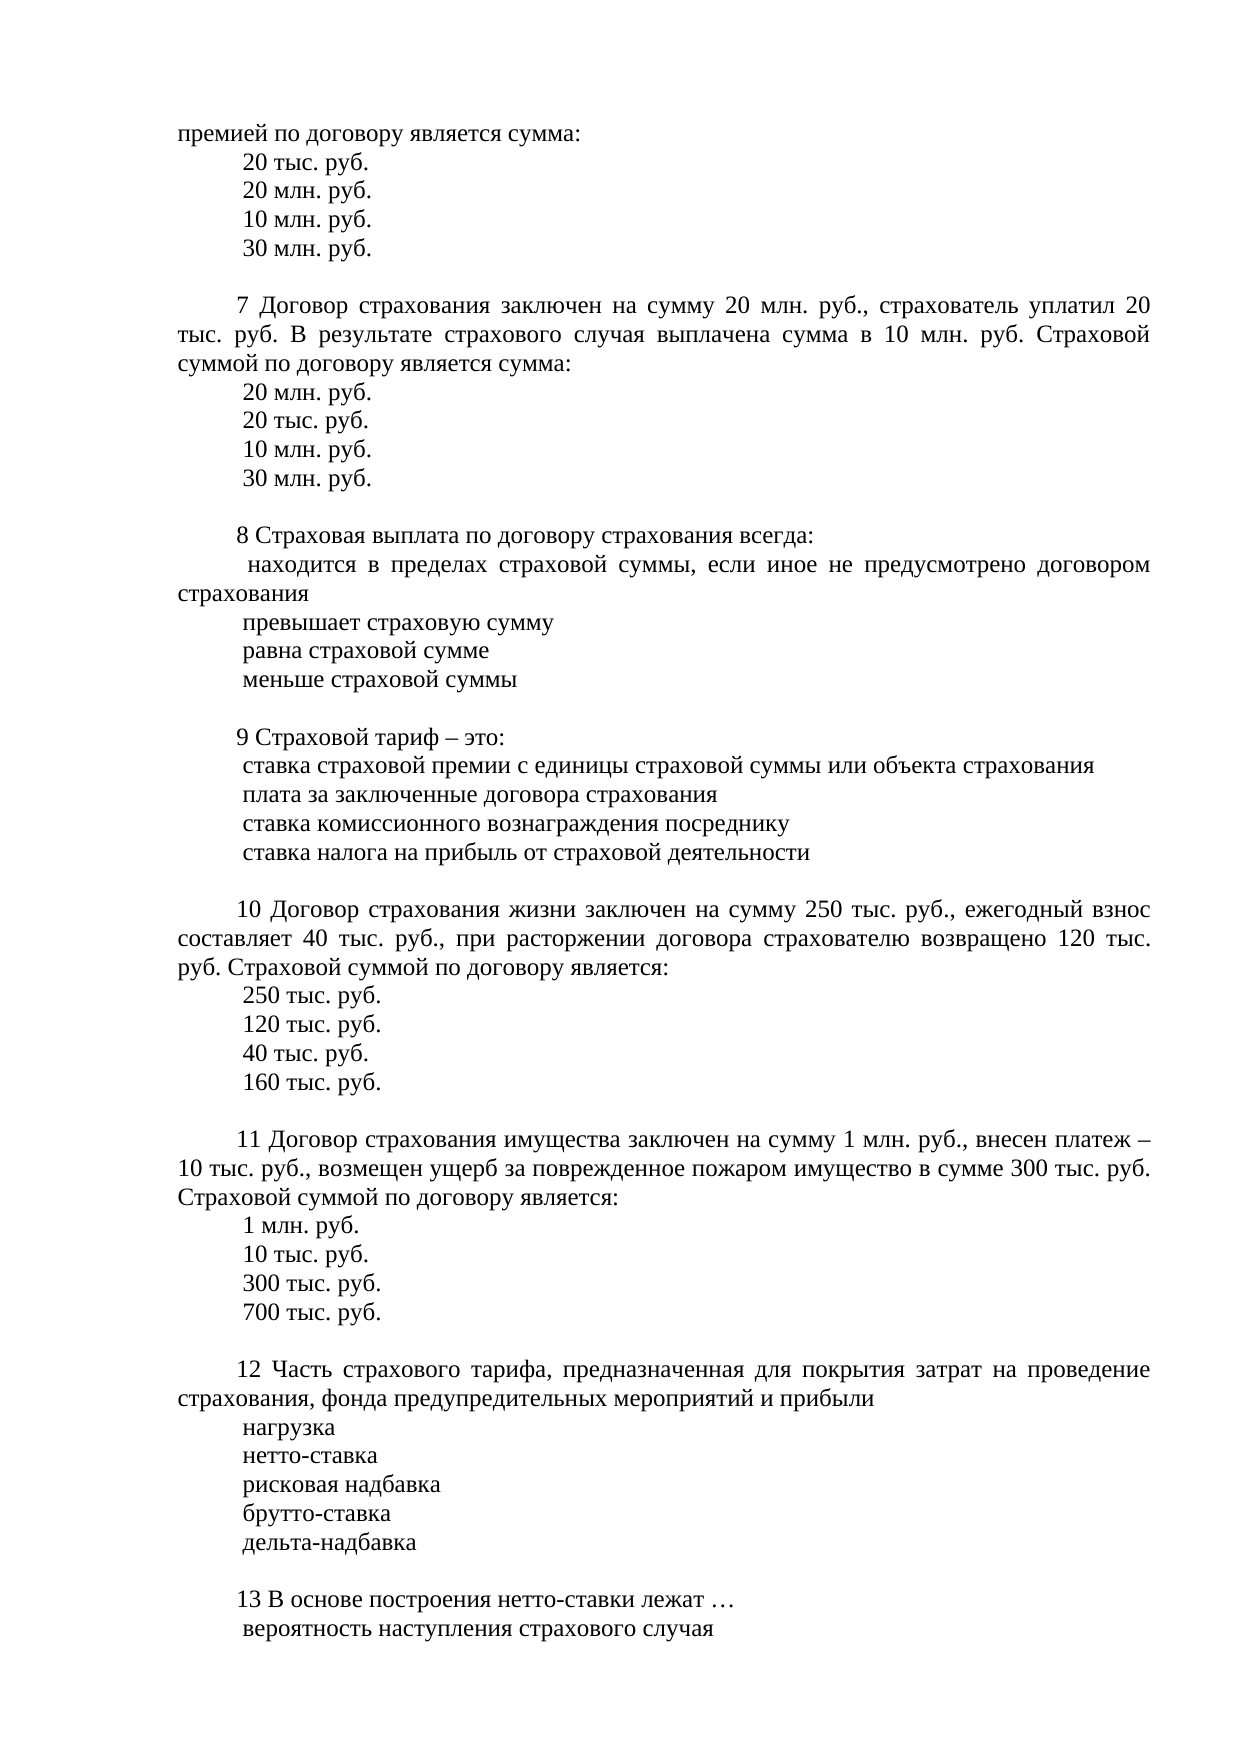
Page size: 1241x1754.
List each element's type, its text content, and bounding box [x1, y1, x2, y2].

text 12 Часть страхового тарифа, предназначенная для покрытия затрат на проведение страхования, фонда предупредительных мероприятий и прибыли [177, 1354, 1152, 1412]
text нетто-ставка [177, 1441, 1152, 1469]
text плата за заключенные договора страхования [177, 779, 1152, 808]
text 8 Страховая выплата по договору страхования всегда: [177, 521, 1152, 549]
text 700 тыс. руб. [177, 1297, 1152, 1326]
text 160 тыс. руб. [177, 1067, 1152, 1096]
text ставка страховой премии с единицы страховой суммы или объекта страхования [177, 751, 1152, 779]
text 120 тыс. руб. [177, 1009, 1152, 1038]
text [177, 118, 1152, 147]
text 9 Страховой тариф – это: [177, 722, 1152, 751]
text 10 тыс. руб. [177, 1239, 1152, 1268]
text ставка комиссионного вознаграждения посреднику [177, 808, 1152, 837]
text 300 тыс. руб. [177, 1268, 1152, 1297]
text дельта-надбавка [177, 1527, 1152, 1556]
text 10 млн. руб. [177, 204, 1152, 233]
text 20 тыс. руб. [177, 406, 1152, 434]
text превышает страховую сумму [177, 607, 1152, 636]
text равна страховой сумме [177, 636, 1152, 664]
text брутто-ставка [177, 1498, 1152, 1527]
text 7 Договор страхования заключен на сумму 20 млн. руб., страхователь уплатил 20 тыс. руб. В результате страхового случая выплачена сумма в 10 млн. руб. Страховой суммой по договору является сумма: [177, 291, 1152, 377]
text 10 Договор страхования жизни заключен на сумму 250 тыс. руб., ежегодный взнос составляет 40 тыс. руб., при расторжении договора страхователю возвращено 120 тыс. руб. Страховой суммой по договору является: [177, 894, 1152, 981]
text 13 В основе построения нетто-ставки лежат … [177, 1584, 1152, 1613]
text нагрузка [177, 1412, 1152, 1441]
text 1 млн. руб. [177, 1211, 1152, 1239]
text 30 млн. руб. [177, 233, 1152, 262]
text 40 тыс. руб. [177, 1038, 1152, 1067]
text 11 Договор страхования имущества заключен на сумму 1 млн. руб., внесен платеж – 10 тыс. руб., возмещен ущерб за поврежденное пожаром имущество в сумме 300 тыс. руб. Страховой суммой по договору является: [177, 1124, 1152, 1211]
text 250 тыс. руб. [177, 981, 1152, 1009]
text рисковая надбавка [177, 1469, 1152, 1498]
text 30 млн. руб. [177, 463, 1152, 492]
text меньше страховой суммы [177, 664, 1152, 693]
text вероятность наступления страхового случая [177, 1613, 1152, 1642]
text 20 млн. руб. [177, 176, 1152, 204]
text находится в пределах страховой суммы, если иное не предусмотрено договором страхования [177, 549, 1152, 607]
text 20 млн. руб. [177, 377, 1152, 406]
text 20 тыс. руб. [177, 147, 1152, 176]
text ставка налога на прибыль от страховой деятельности [177, 837, 1152, 866]
text 10 млн. руб. [177, 434, 1152, 463]
